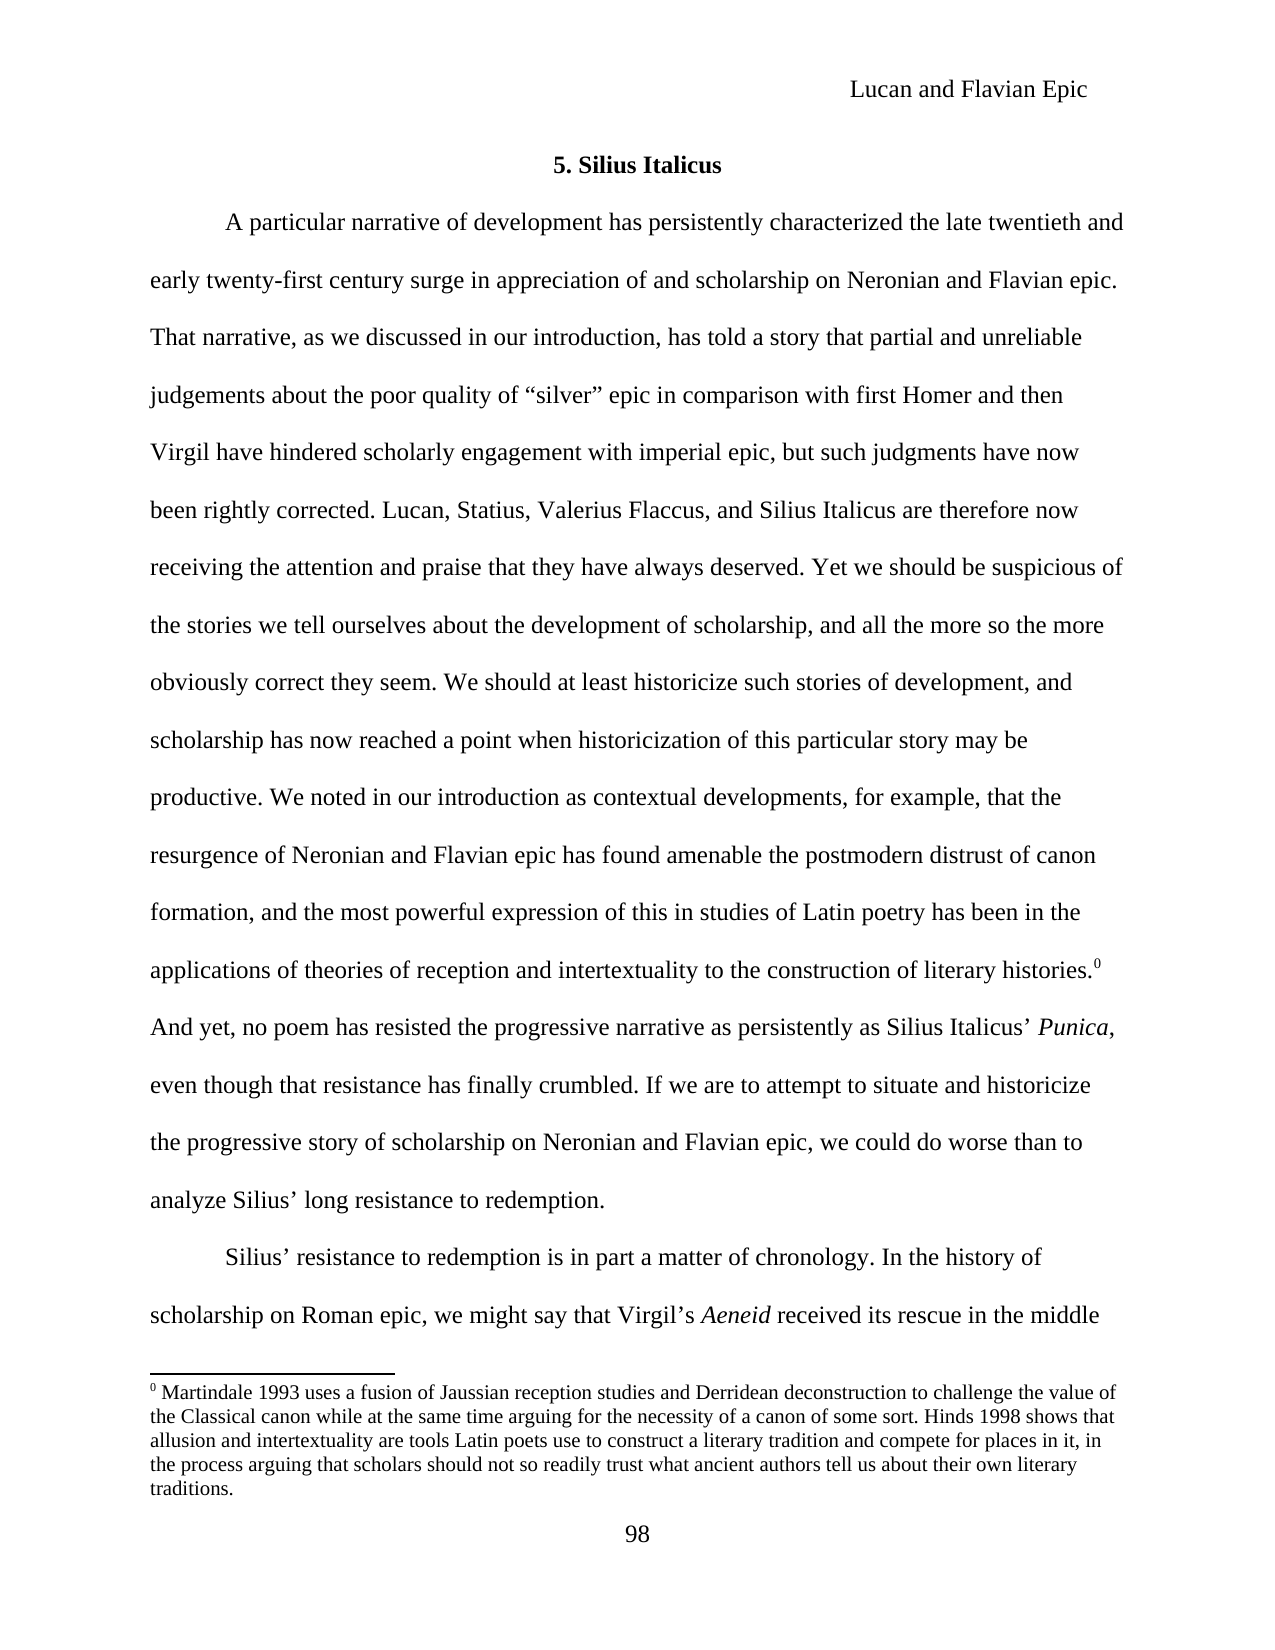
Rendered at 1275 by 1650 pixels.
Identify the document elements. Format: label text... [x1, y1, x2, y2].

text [150, 1242, 1125, 1329]
text A particular narrative of development has persistently characterized the late twentieth and early twenty-first century surge in appreciation of and scholarship on Neronian and Flavian epic. That narrative, as we discussed in our introduction, has told a story that partial and unreliable judgements about the poor quality of “silver” epic in comparison with first Homer and then Virgil have hindered scholarly engagement with imperial epic, but such judgments have now been rightly corrected. Lucan, Statius, Valerius Flaccus, and Silius Italicus are therefore now receiving the attention and praise that they have always deserved. Yet we should be suspicious of the stories we tell ourselves about the development of scholarship, and all the more so the more obviously correct they seem. We should at least historicize such stories of development, and scholarship has now reached a point when historicization of this particular story may be productive. We noted in our introduction as contextual developments, for example, that the resurgence of Neronian and Flavian epic has found amenable the postmodern distrust of canon formation, and the most powerful expression of this in studies of Latin poetry has been in the applications of theories of reception and intertextuality to the construction of literary histories. And yet, no poem has resisted the progressive narrative as persistently as Silius Italicus’ Punica, even though that resistance has finally crumbled. If we are to attempt to situate and historicize the progressive story of scholarship on Neronian and Flavian epic, we could do worse than to analyze Silius’ long resistance to redemption. [150, 207, 1125, 1214]
subtitle 5. Silius Italicus [150, 150, 1125, 179]
